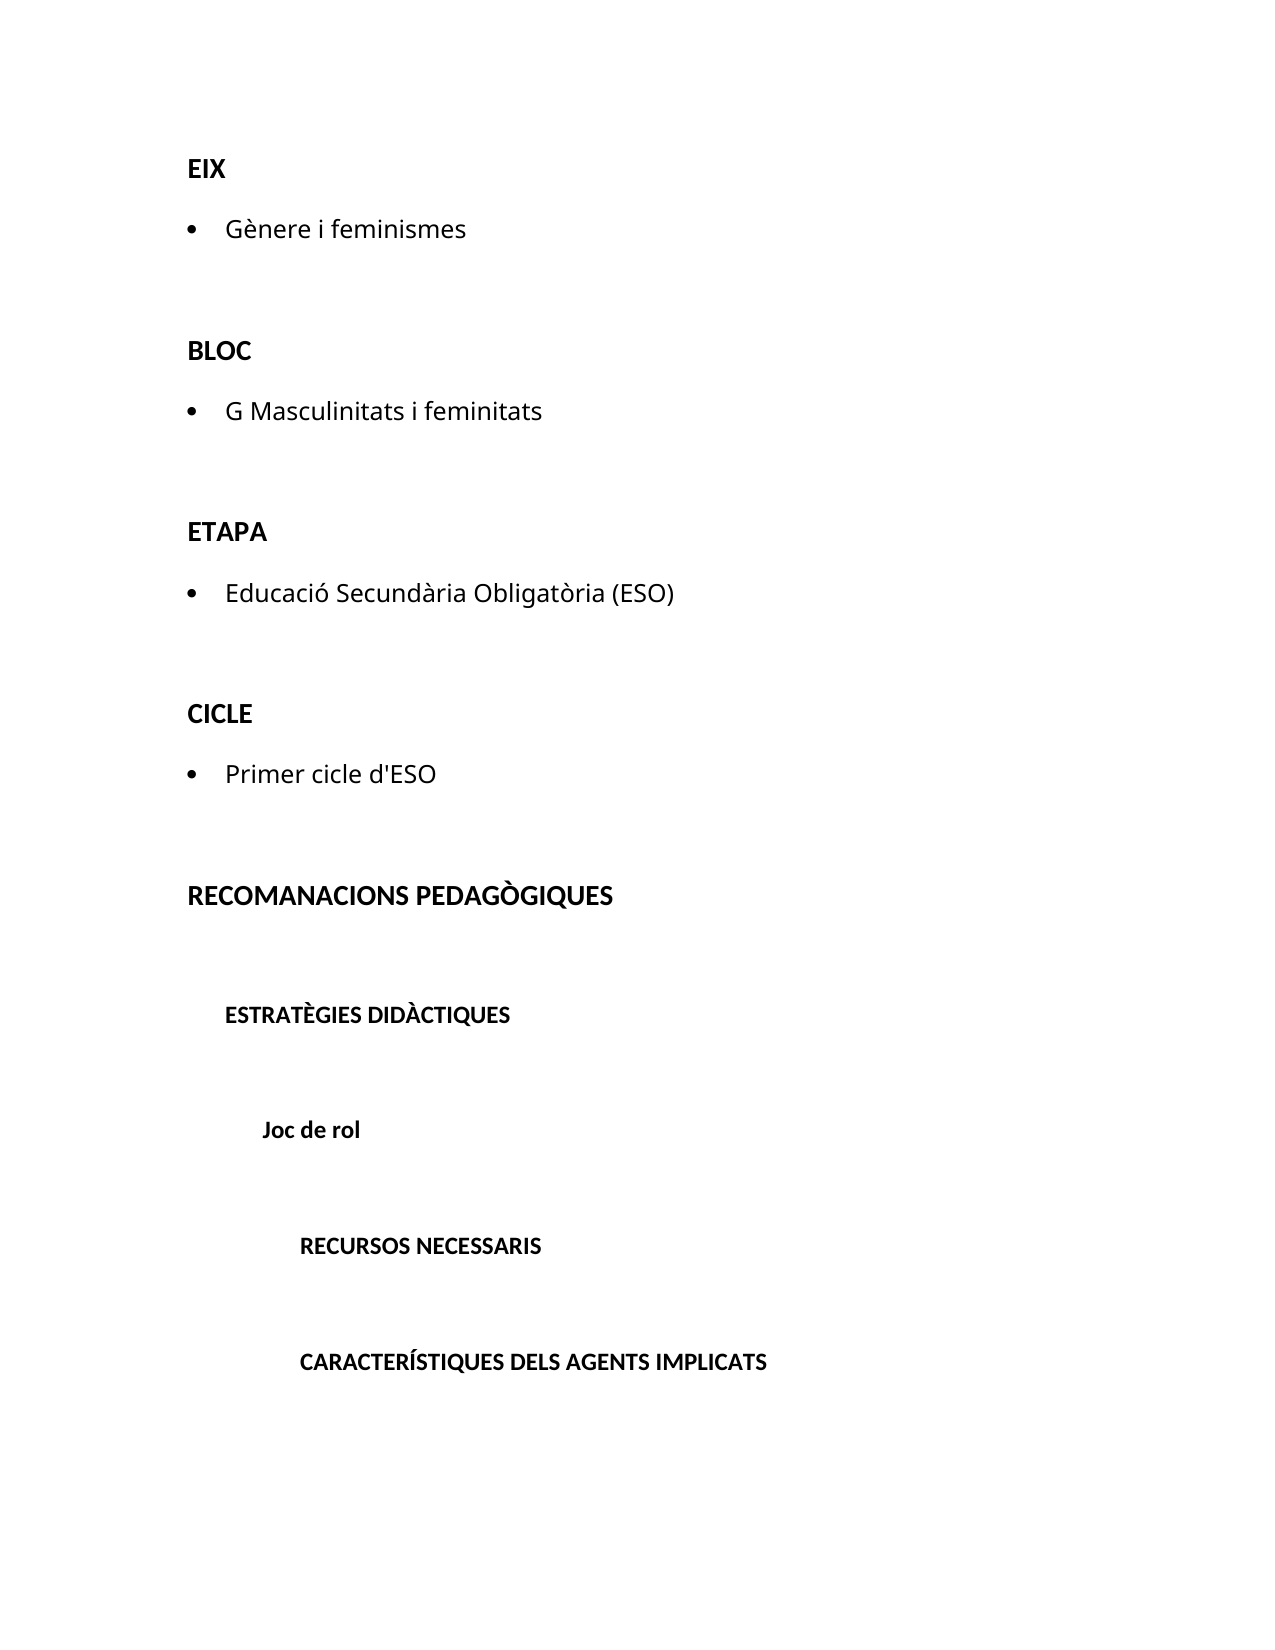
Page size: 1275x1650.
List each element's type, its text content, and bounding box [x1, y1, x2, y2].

list Gènere i feminismes [187, 212, 1087, 246]
list Educació Secundària Obligatòria (ESO) [187, 575, 1087, 609]
subtitle Joc de rol [262, 1115, 1087, 1145]
list Primer cicle d'ESO [187, 757, 1087, 791]
subtitle ESTRATÈGIES DIDÀCTIQUES [225, 999, 1087, 1029]
subtitle RECURSOS NECESSARIS [300, 1231, 1087, 1261]
subtitle CARACTERÍSTIQUES DELS AGENTS IMPLICATS [300, 1346, 1087, 1377]
subtitle CICLE [187, 695, 1087, 731]
list G Masculinitats i feminitats [187, 393, 1087, 428]
subtitle BLOC [187, 332, 1087, 367]
subtitle EIX [187, 150, 1087, 186]
subtitle RECOMANACIONS PEDAGÒGIQUES [187, 877, 1087, 913]
subtitle ETAPA [187, 513, 1087, 549]
